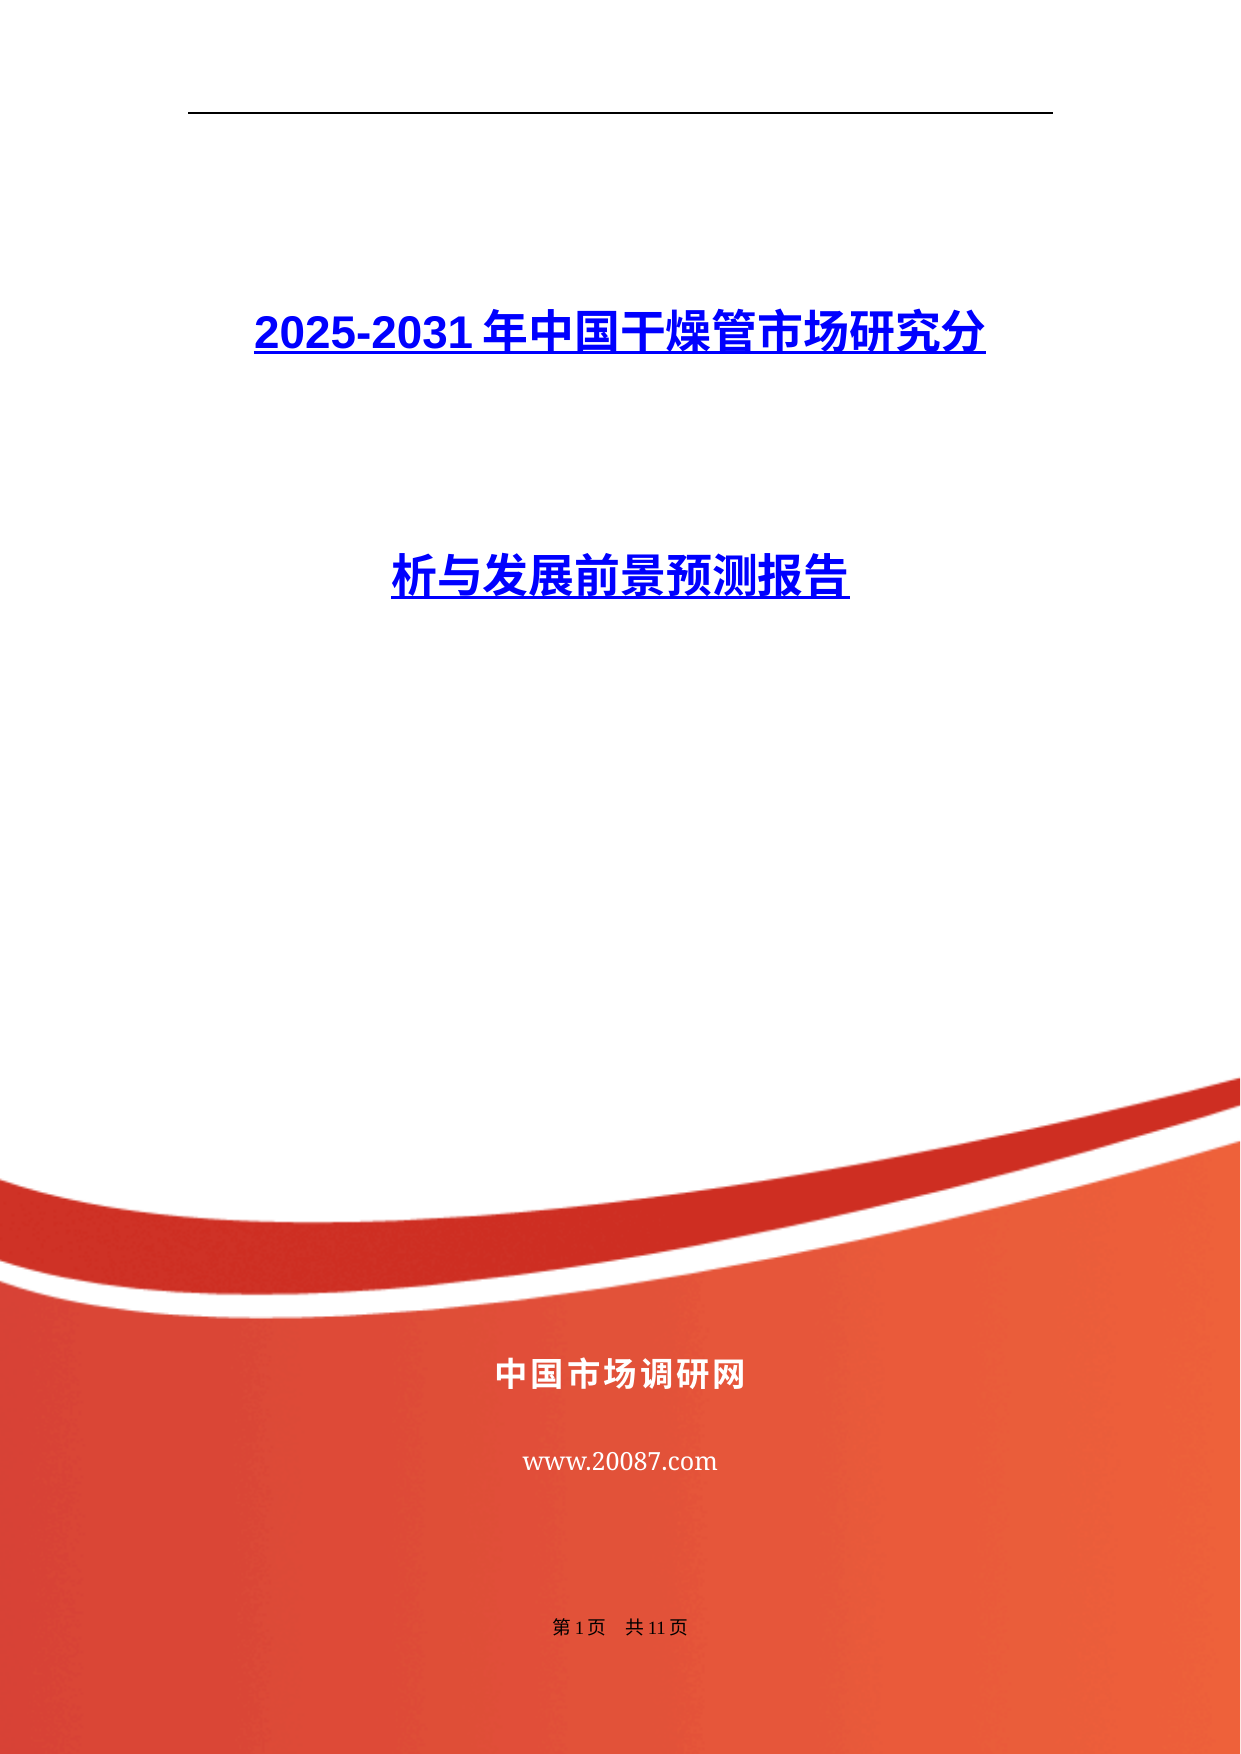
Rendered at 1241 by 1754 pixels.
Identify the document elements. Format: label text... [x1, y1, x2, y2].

table_header 2025-2031年中国干燥管市场研究分析与发展前景预测报告 [188, 207, 1053, 773]
subtitle 中国市场调研网 [187, 1339, 1053, 1404]
text www.20087.com [187, 1428, 1053, 1493]
picture [0, 1006, 1241, 1754]
